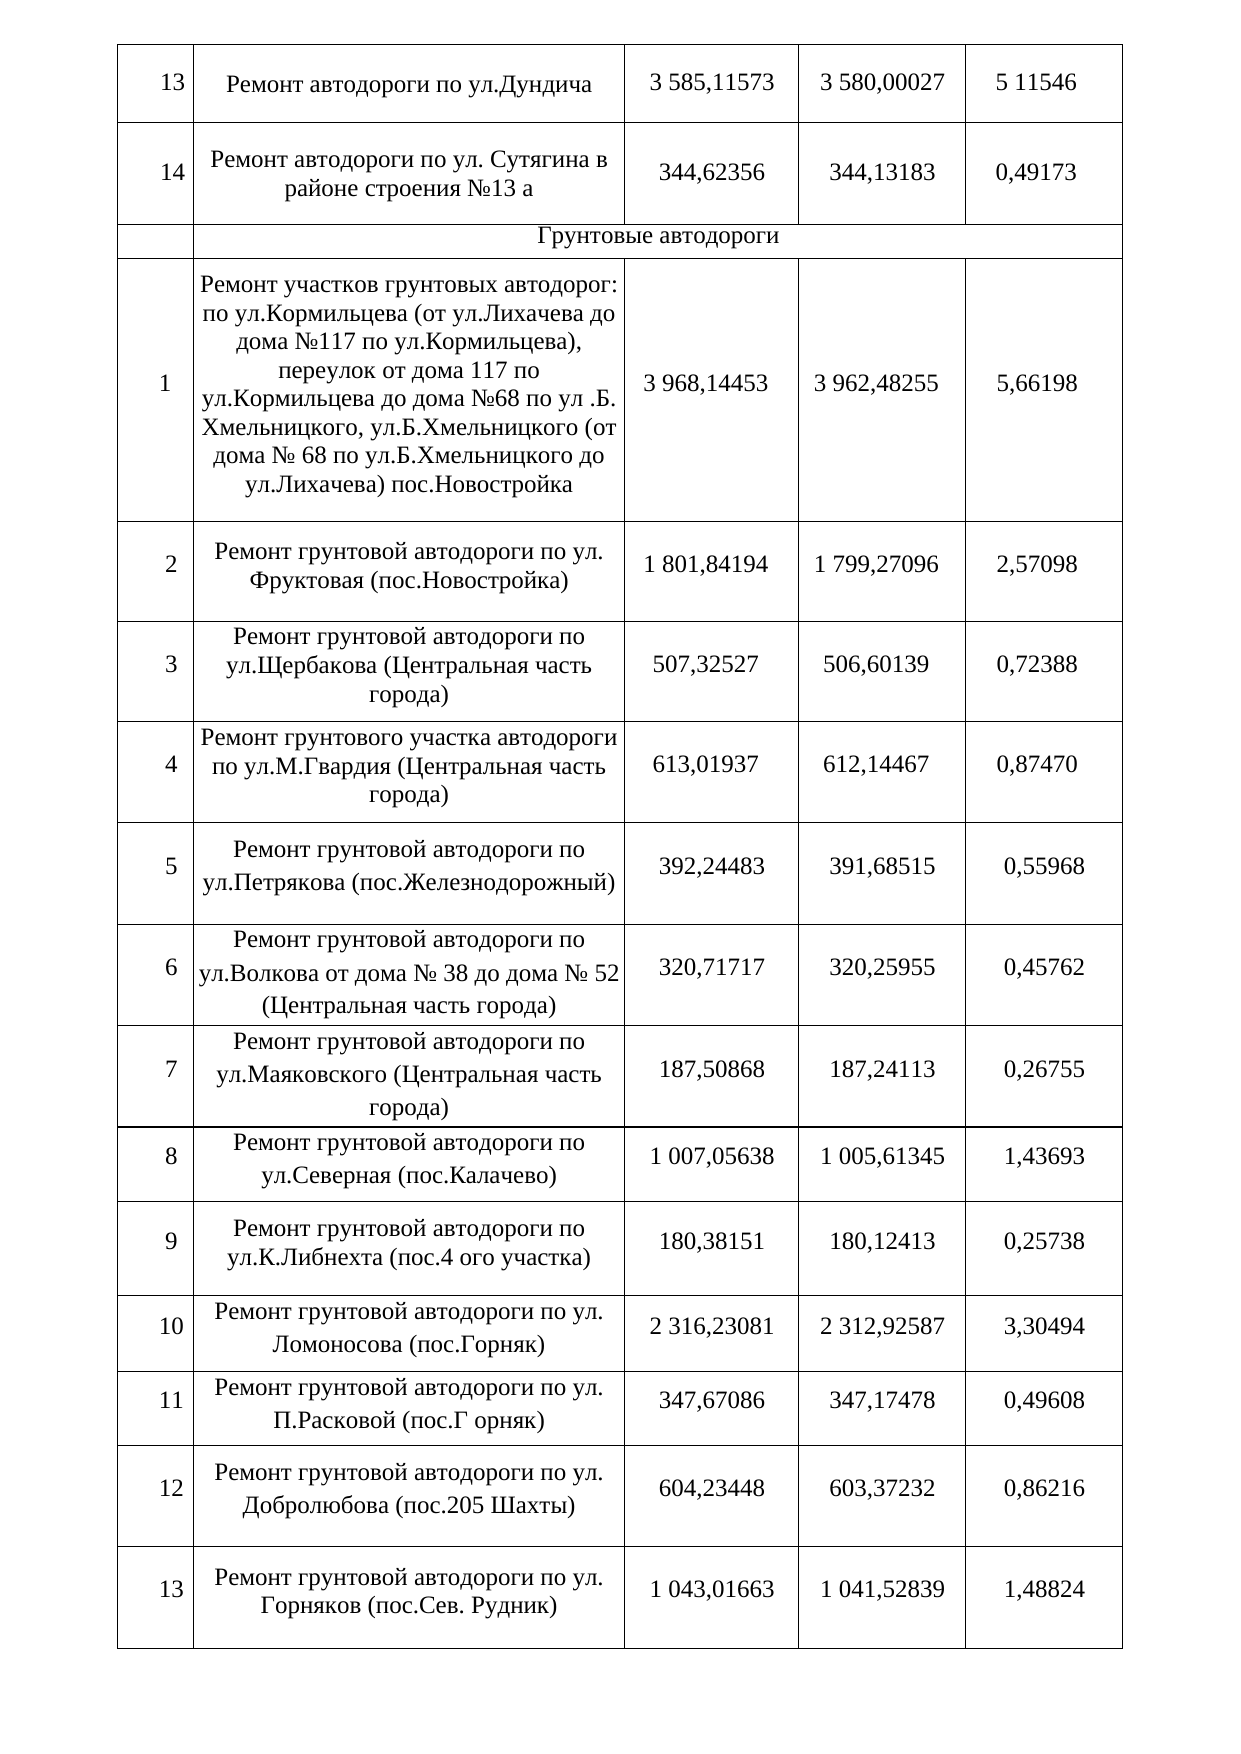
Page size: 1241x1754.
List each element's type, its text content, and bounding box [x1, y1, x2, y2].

table_cell 3 585,11573 [625, 45, 798, 122]
table_cell 0,86216 [966, 1446, 1122, 1546]
table_cell 0,49173 [966, 123, 1122, 224]
table_cell 3 [118, 622, 193, 721]
table_cell 1 005,61345 [799, 1128, 965, 1201]
table_cell 7 [118, 1026, 193, 1126]
table_cell 392,24483 [625, 823, 798, 923]
table_cell 612,14467 [799, 722, 965, 822]
table_cell 320,71717 [625, 925, 798, 1025]
table_cell 12 [118, 1446, 193, 1546]
table_cell 2 312,92587 [799, 1296, 965, 1371]
table_cell 347,67086 [625, 1372, 798, 1444]
table_cell 347,17478 [799, 1372, 965, 1444]
table_cell 5 11546 [966, 45, 1122, 122]
table_cell 8 [118, 1128, 193, 1201]
table_cell 344,62356 [625, 123, 798, 224]
table_cell 604,23448 [625, 1446, 798, 1546]
table_cell 14 [118, 123, 193, 224]
table_cell Ремонт автодороги по ул. Сутягина в районе строения №13 а [194, 123, 624, 224]
table_cell 1 041,52839 [799, 1547, 965, 1647]
table_cell 0,72388 [966, 622, 1122, 721]
table_cell 5 [118, 823, 193, 923]
table_cell 13 [118, 1547, 193, 1647]
table_cell 0,25738 [966, 1202, 1122, 1295]
table_cell 1,43693 [966, 1128, 1122, 1201]
table_cell 603,37232 [799, 1446, 965, 1546]
table_cell Ремонт грунтовой автодороги по ул. Ломоносова (пос.Горняк) [194, 1296, 624, 1371]
table_cell 3 962,48255 [799, 259, 965, 521]
table_cell 613,01937 [625, 722, 798, 822]
table_cell 9 [118, 1202, 193, 1295]
table_cell Ремонт грунтовой автодороги по ул. Добролюбова (пос.205 Шахты) [194, 1446, 624, 1546]
table_cell 0,26755 [966, 1026, 1122, 1126]
table_cell Ремонт грунтовой автодороги по ул.К.Либнехта (пос.4 ого участка) [194, 1202, 624, 1295]
table_cell 1 801,84194 [625, 522, 798, 621]
table_cell 187,50868 [625, 1026, 798, 1126]
table_cell Ремонт грунтовой автодороги по ул.Северная (пос.Калачево) [194, 1128, 624, 1201]
table_cell 2,57098 [966, 522, 1122, 621]
table_cell 3 968,14453 [625, 259, 798, 521]
table_cell Ремонт грунтовой автодороги по ул. П.Расковой (пос.Г орняк) [194, 1372, 624, 1444]
table_cell Ремонт грунтовой автодороги по ул.Щербакова (Центральная часть города) [194, 622, 624, 721]
table_cell Ремонт грунтовой автодороги по ул. Горняков (пос.Сев. Рудник) [194, 1547, 624, 1647]
table_cell Ремонт грунтовой автодороги по ул. Фруктовая (пос.Новостройка) [194, 522, 624, 621]
table_cell 4 [118, 722, 193, 822]
table_cell 11 [118, 1372, 193, 1444]
table_cell 3 580,00027 [799, 45, 965, 122]
table_cell Ремонт грунтовой автодороги по ул.Петрякова (пос.Железнодорожный) [194, 823, 624, 923]
table_cell 1 799,27096 [799, 522, 965, 621]
table_cell 0,87470 [966, 722, 1122, 822]
table_cell 180,38151 [625, 1202, 798, 1295]
table_cell 2 316,23081 [625, 1296, 798, 1371]
table_cell 2 [118, 522, 193, 621]
table_cell 13 [118, 45, 193, 122]
table_cell 1 [118, 259, 193, 521]
table_cell 6 [118, 925, 193, 1025]
table_cell 0,49608 [966, 1372, 1122, 1444]
table_cell Ремонт грунтового участка автодороги по ул.М.Гвардия (Центральная часть города) [194, 722, 624, 822]
table_cell 1 043,01663 [625, 1547, 798, 1647]
table_cell Ремонт автодороги по ул.Дундича [194, 45, 624, 122]
table_cell 391,68515 [799, 823, 965, 923]
table_cell [118, 225, 193, 258]
table_cell Ремонт грунтовой автодороги по ул.Волкова от дома № 38 до дома № 52 (Центральная часть города) [194, 925, 624, 1025]
table_cell Ремонт участков грунтовых автодорог: по ул.Кормильцева (от ул.Лихачева до дома №117 по ул.Кормильцева), переулок от дома 117 по ул.Кормильцева до дома №68 по ул .Б. Хмельницкого, ул.Б.Хмельницкого (от дома № 68 по ул.Б.Хмельницкого до ул.Лихачева) пос.Новостройка [194, 259, 624, 521]
table_cell 187,24113 [799, 1026, 965, 1126]
table_cell 1,48824 [966, 1547, 1122, 1647]
table_cell 1 007,05638 [625, 1128, 798, 1201]
table_cell 506,60139 [799, 622, 965, 721]
table_cell 320,25955 [799, 925, 965, 1025]
table_cell 3,30494 [966, 1296, 1122, 1371]
table_cell 344,13183 [799, 123, 965, 224]
table_cell 507,32527 [625, 622, 798, 721]
table_cell Ремонт грунтовой автодороги по ул.Маяковского (Центральная часть города) [194, 1026, 624, 1126]
table_cell 180,12413 [799, 1202, 965, 1295]
table_cell 0,45762 [966, 925, 1122, 1025]
table_cell 10 [118, 1296, 193, 1371]
table_cell Грунтовые автодороги [194, 225, 1122, 258]
table_cell 0,55968 [966, 823, 1122, 923]
table_cell 5,66198 [966, 259, 1122, 521]
